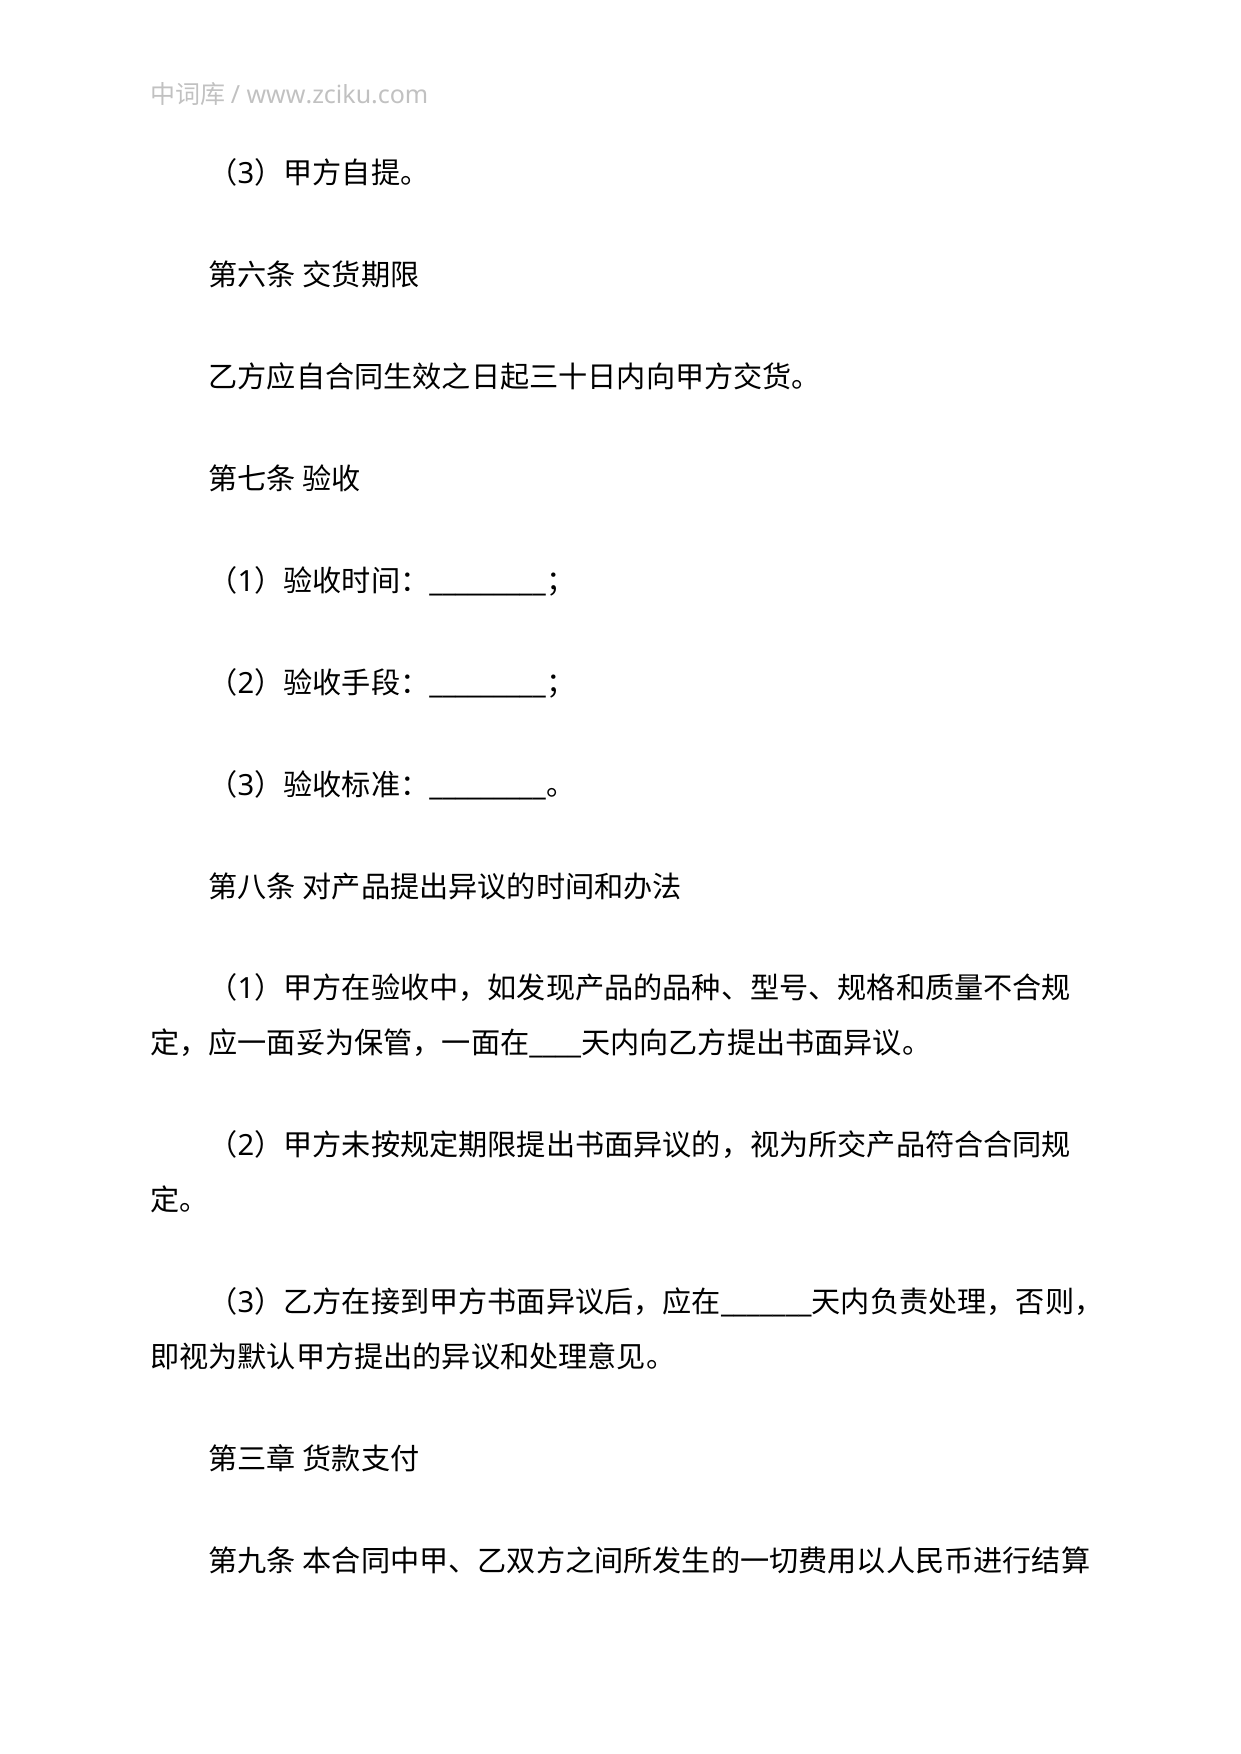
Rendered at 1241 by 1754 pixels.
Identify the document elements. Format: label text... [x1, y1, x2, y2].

text 第三章 货款支付 [150, 1436, 1090, 1478]
text （1）甲方在验收中，如发现产品的品种、型号、规格和质量不合规定，应一面妥为保管，一面在____天内向乙方提出书面异议。 [150, 965, 1090, 1062]
text 第七条 验收 [150, 456, 1090, 498]
text （3）验收标准：_________。 [150, 761, 1090, 804]
text （3）甲方自提。 [150, 150, 1090, 192]
text （1）验收时间：_________； [150, 557, 1090, 600]
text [150, 1537, 1090, 1579]
text （3）乙方在接到甲方书面异议后，应在_______天内负责处理，否则，即视为默认甲方提出的异议和处理意见。 [150, 1279, 1090, 1376]
text （2）甲方未按规定期限提出书面异议的，视为所交产品符合合同规定。 [150, 1122, 1090, 1219]
text （2）验收手段：_________； [150, 659, 1090, 702]
text 乙方应自合同生效之日起三十日内向甲方交货。 [150, 354, 1090, 396]
text 第六条 交货期限 [150, 252, 1090, 294]
text 第八条 对产品提出异议的时间和办法 [150, 863, 1090, 906]
